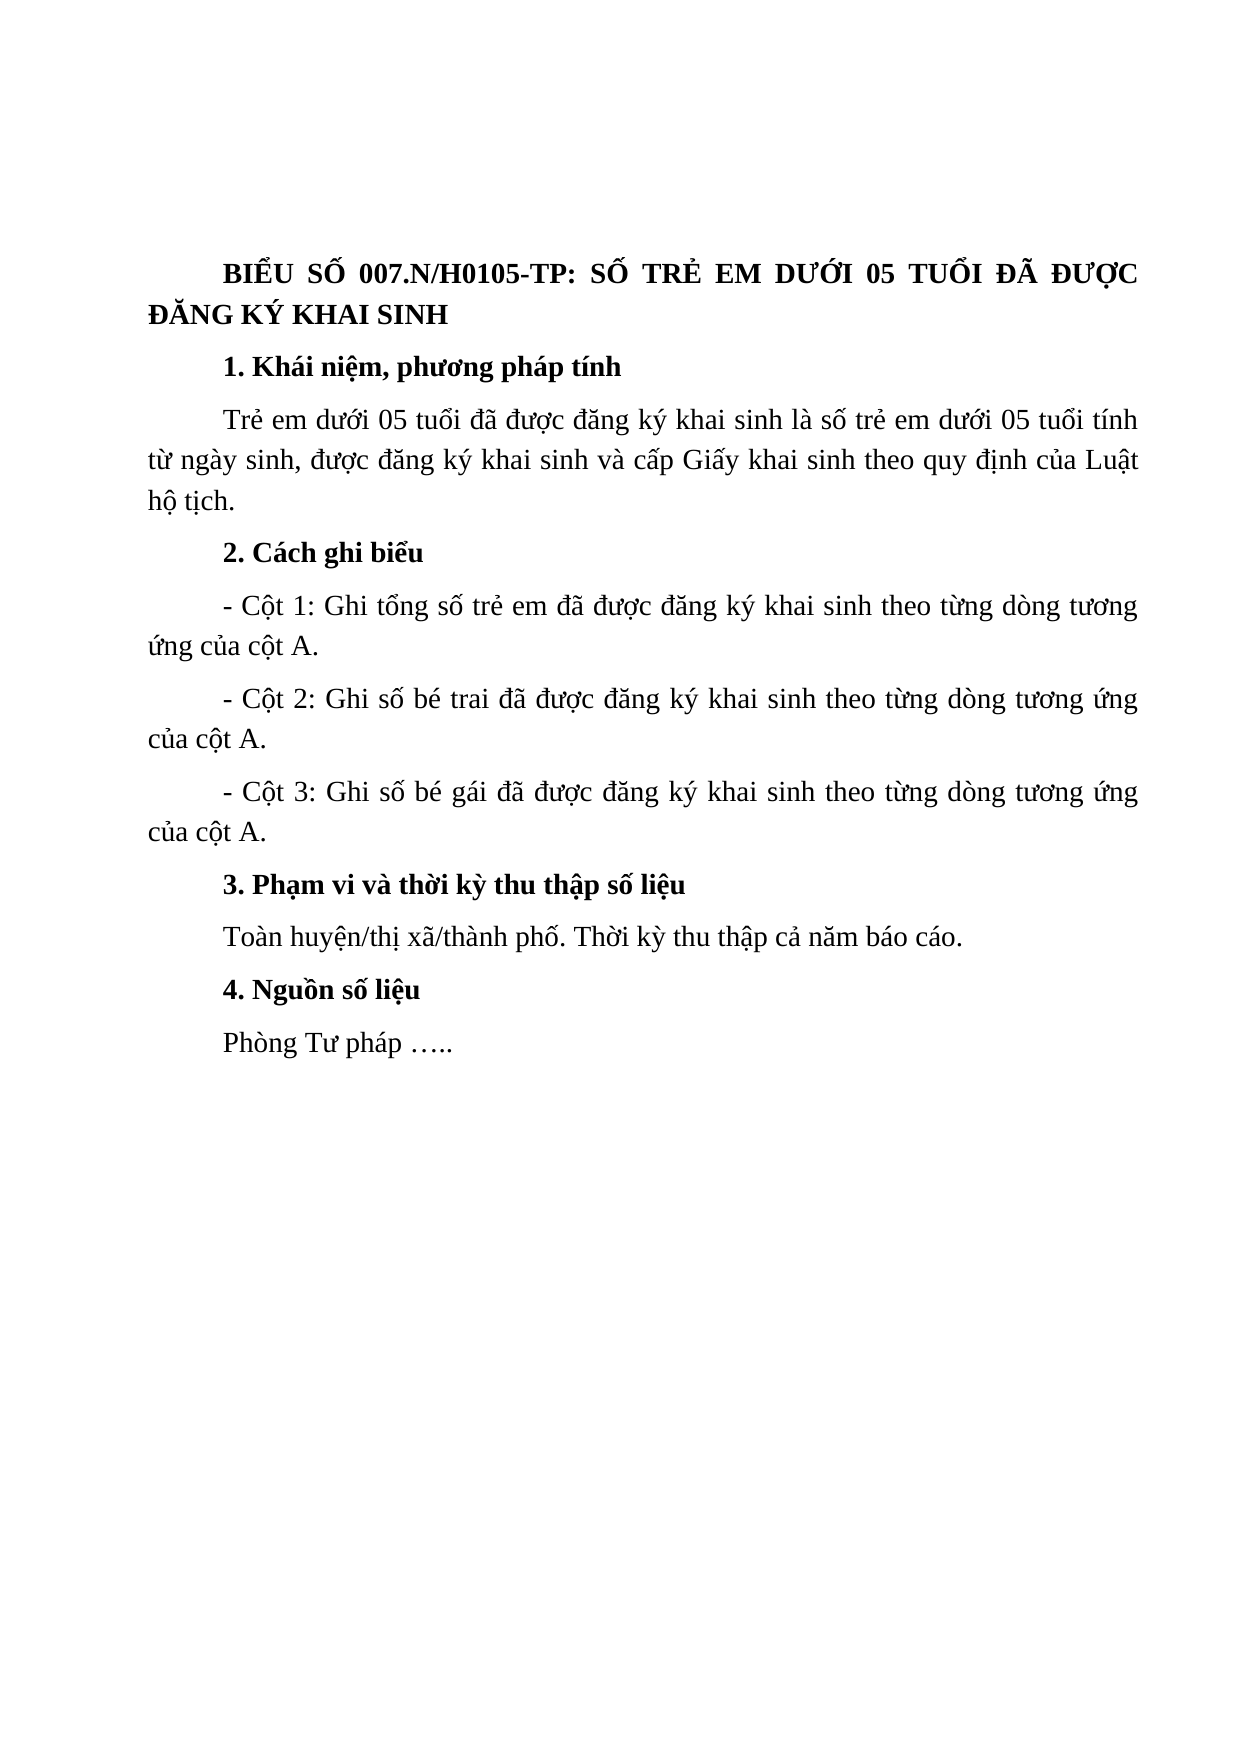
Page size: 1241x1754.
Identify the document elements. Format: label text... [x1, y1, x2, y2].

text Trẻ em dưới 05 tuổi đã được đăng ký khai sinh là số trẻ em dưới 05 tuổi tính từ ngày sinh, được đăng ký khai sinh và cấp Giấy khai sinh theo quy định của Luật hộ tịch. [148, 402, 1140, 516]
text - Cột 3: Ghi số bé gái đã được đăng ký khai sinh theo từng dòng tương ứng của cột A. [148, 774, 1140, 848]
text 2. Cách ghi biểu [148, 535, 1140, 569]
text - Cột 1: Ghi tổng số trẻ em đã được đăng ký khai sinh theo từng dòng tương ứng của cột A. [148, 588, 1140, 662]
text BIỂU SỐ 007.N/H0105-TP: SỐ TRẺ EM DƯỚI 05 TUỔI ĐÃ ĐƯỢC ĐĂNG KÝ KHAI SINH [148, 257, 1140, 330]
text Phòng Tư pháp ….. [148, 1025, 1140, 1058]
text - Cột 2: Ghi số bé trai đã được đăng ký khai sinh theo từng dòng tương ứng của cột A. [148, 681, 1140, 755]
text 4. Nguồn số liệu [148, 972, 1140, 1006]
text 1. Khái niệm, phương pháp tính [148, 349, 1140, 383]
text Toàn huyện/thị xã/thành phố. Thời kỳ thu thập cả năm báo cáo. [148, 919, 1140, 953]
text 3. Phạm vi và thời kỳ thu thập số liệu [148, 867, 1140, 900]
